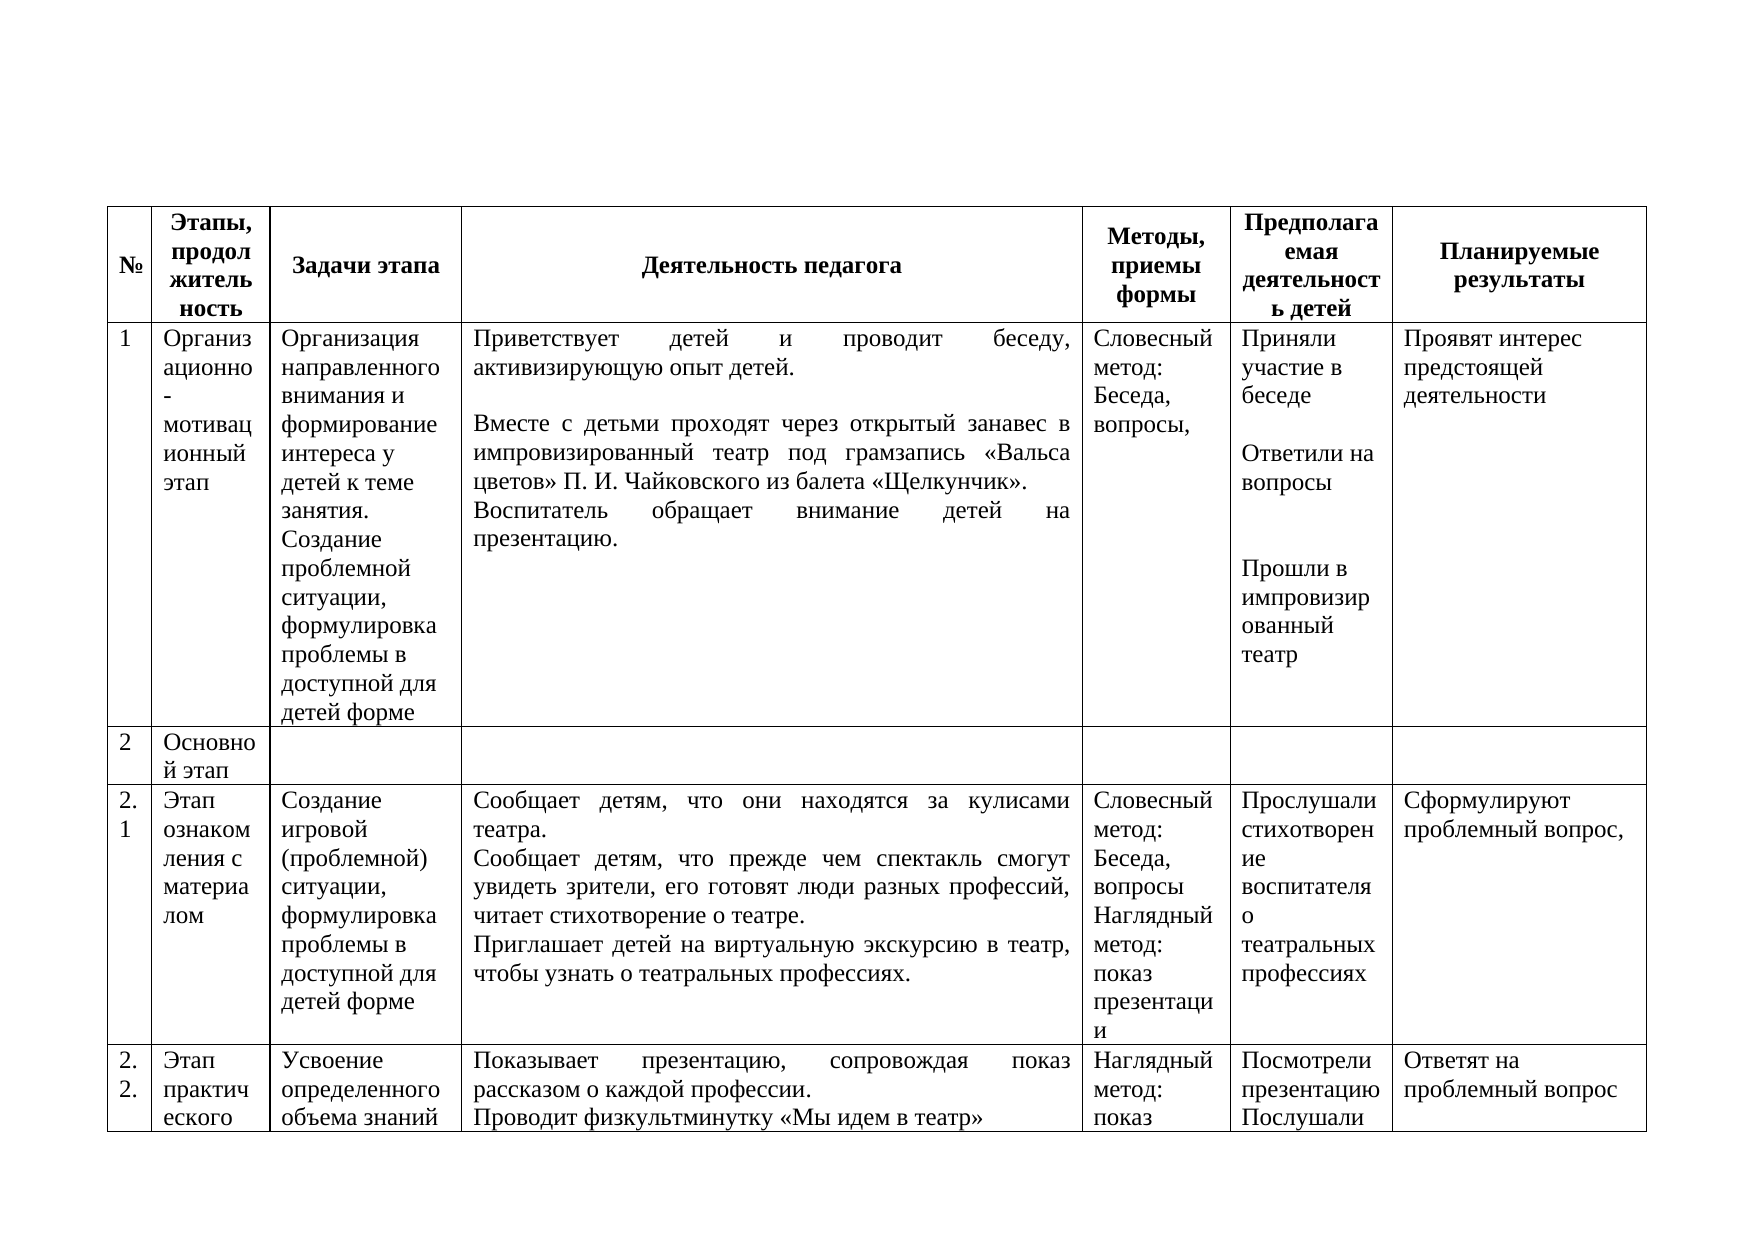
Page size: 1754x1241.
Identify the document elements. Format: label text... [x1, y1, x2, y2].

table_cell Организационно-мотивационный этап [152, 323, 269, 726]
table_cell 2 [108, 727, 151, 784]
table_cell Основной этап [152, 727, 269, 784]
table_header Задачи этапа [271, 207, 461, 322]
table_cell [462, 727, 1082, 784]
table_cell [271, 727, 461, 784]
table_cell Создание игровой (проблемной) ситуации, формулировка проблемы в доступной для детей форме [271, 785, 461, 1044]
table_cell [1393, 727, 1646, 784]
table_header Предполагаемая деятельность детей [1231, 207, 1392, 322]
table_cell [1393, 1045, 1646, 1131]
table_header Этапы, продолжительность [152, 207, 269, 322]
table_header № [108, 207, 151, 322]
table_cell Проявят интерес предстоящей деятельности [1393, 323, 1646, 726]
table_cell Этап ознакомления с материалом [152, 785, 269, 1044]
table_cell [152, 1045, 269, 1131]
table_cell Словесный метод: Беседа, вопросы, [1083, 323, 1230, 726]
table_header Планируемые результаты [1393, 207, 1646, 322]
table_cell 2.1 [108, 785, 151, 1044]
table_cell Прослушали стихотворение воспитателя о театральных профессиях [1231, 785, 1392, 1044]
table_cell Организация направленного внимания и формирование интереса у детей к теме занятия. Создание проблемной ситуации, формулировка проблемы в доступной для детей форме [271, 323, 461, 726]
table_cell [1083, 1045, 1230, 1131]
table_cell Словесный метод: Беседа, вопросы Наглядный метод: показ презентации [1083, 785, 1230, 1044]
table_cell [1083, 727, 1230, 784]
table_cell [1231, 1045, 1392, 1131]
table_cell [1231, 727, 1392, 784]
table_cell Сообщает детям, что они находятся за кулисами театра. Сообщает детям, что прежде чем спектакль смогут увидеть зрители, его готовят люди разных профессий, читает стихотворение о театре. Приглашает детей на виртуальную экскурсию в театр, чтобы узнать о театральных профессиях. [462, 785, 1082, 1044]
table_cell Приняли участие в беседе Ответили на вопросы Прошли в импровизированный театр [1231, 323, 1392, 726]
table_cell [271, 1045, 461, 1131]
table_header Методы, приемы формы [1083, 207, 1230, 322]
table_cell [462, 1045, 1082, 1131]
table_header Деятельность педагога [462, 207, 1082, 322]
table_cell Сформулируют проблемный вопрос, [1393, 785, 1646, 1044]
table_cell 1 [108, 323, 151, 726]
table_cell Приветствует детей и проводит беседу, активизирующую опыт детей. Вместе с детьми проходят через открытый занавес в импровизированный театр под грамзапись «Вальса цветов» П. И. Чайковского из балета «Щелкунчик». Воспитатель обращает внимание детей на презентацию. [462, 323, 1082, 726]
table_cell 2.2. [108, 1045, 151, 1131]
